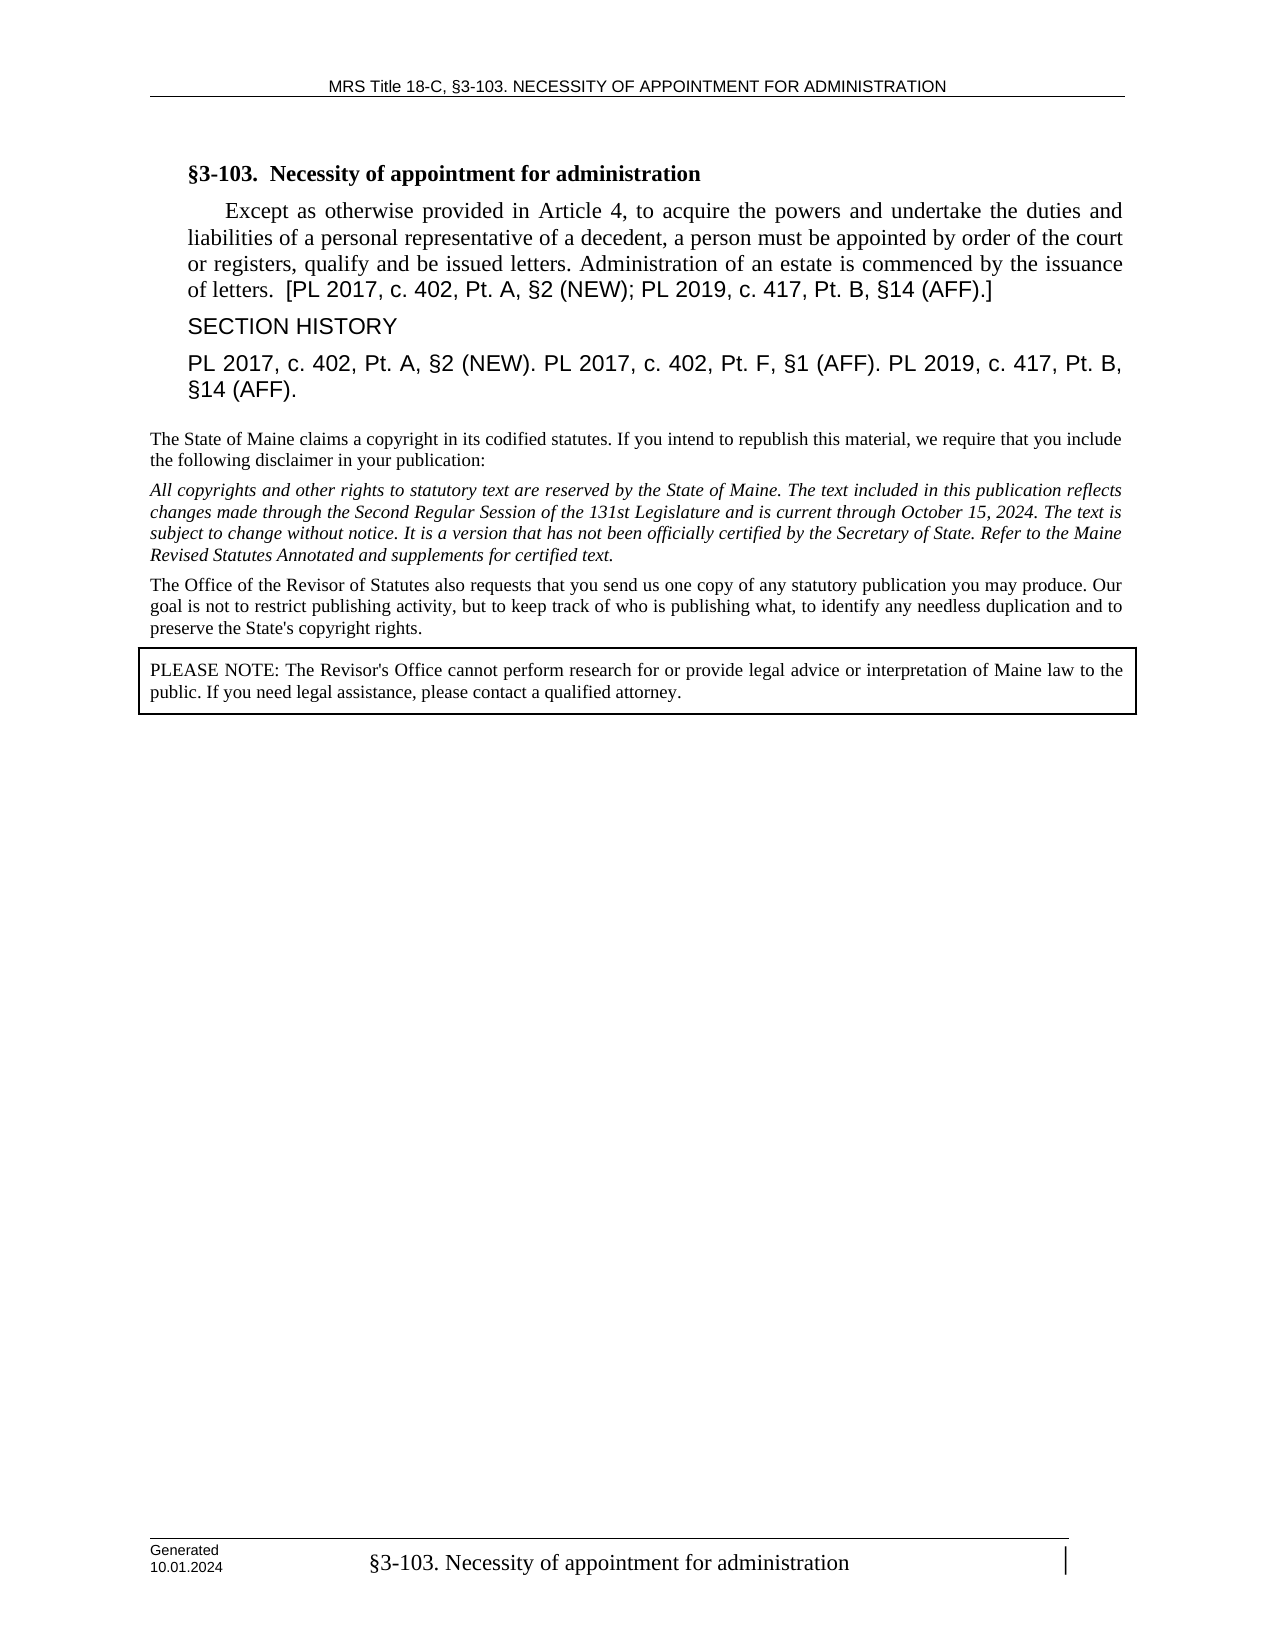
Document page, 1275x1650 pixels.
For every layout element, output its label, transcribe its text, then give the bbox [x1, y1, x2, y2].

text The State of Maine claims a copyright in its codified statutes. If you intend to republish this material, we require that you include the following disclaimer in your publication: [150, 428, 1125, 471]
text The Office of the Revisor of Statutes also requests that you send us one copy of any statutory publication you may produce. Our goal is not to restrict publishing activity, but to keep track of who is publishing what, to identify any needless duplication and to preserve the State's copyright rights. [150, 574, 1125, 638]
text All copyrights and other rights to statutory text are reserved by the State of Maine. The text included in this publication reflects changes made through the Second Regular Session of the 131st Legislature and is current through October 15, 2024 . The text is subject to change without notice. It is a version that has not been officially certified by the Secretary of State. Refer to the Maine Revised Statutes Annotated and supplements for certified text. [150, 479, 1125, 565]
text §3-103. Necessity of appointment for administration [187, 160, 1125, 187]
text SECTION HISTORY [187, 313, 1125, 339]
text PLEASE NOTE: The Revisor's Office cannot perform research for or provide legal advice or interpretation of Maine law to the public. If you need legal assistance, please contact a qualified attorney. [140, 649, 1135, 713]
text Except as otherwise provided in Article 4, to acquire the powers and undertake the duties and liabilities of a personal representative of a decedent, a person must be appointed by order of the court or registers, qualify and be issued letters. Administration of an estate is commenced by the issuance of letters. [PL 2017, c. 402, Pt. A, §2 (NEW); PL 2019, c. 417, Pt. B, §14 (AFF).] [187, 197, 1125, 303]
text PL 2017, c. 402, Pt. A, §2 (NEW). PL 2017, c. 402, Pt. F, §1 (AFF). PL 2019, c. 417, Pt. B, §14 (AFF). [187, 350, 1125, 403]
